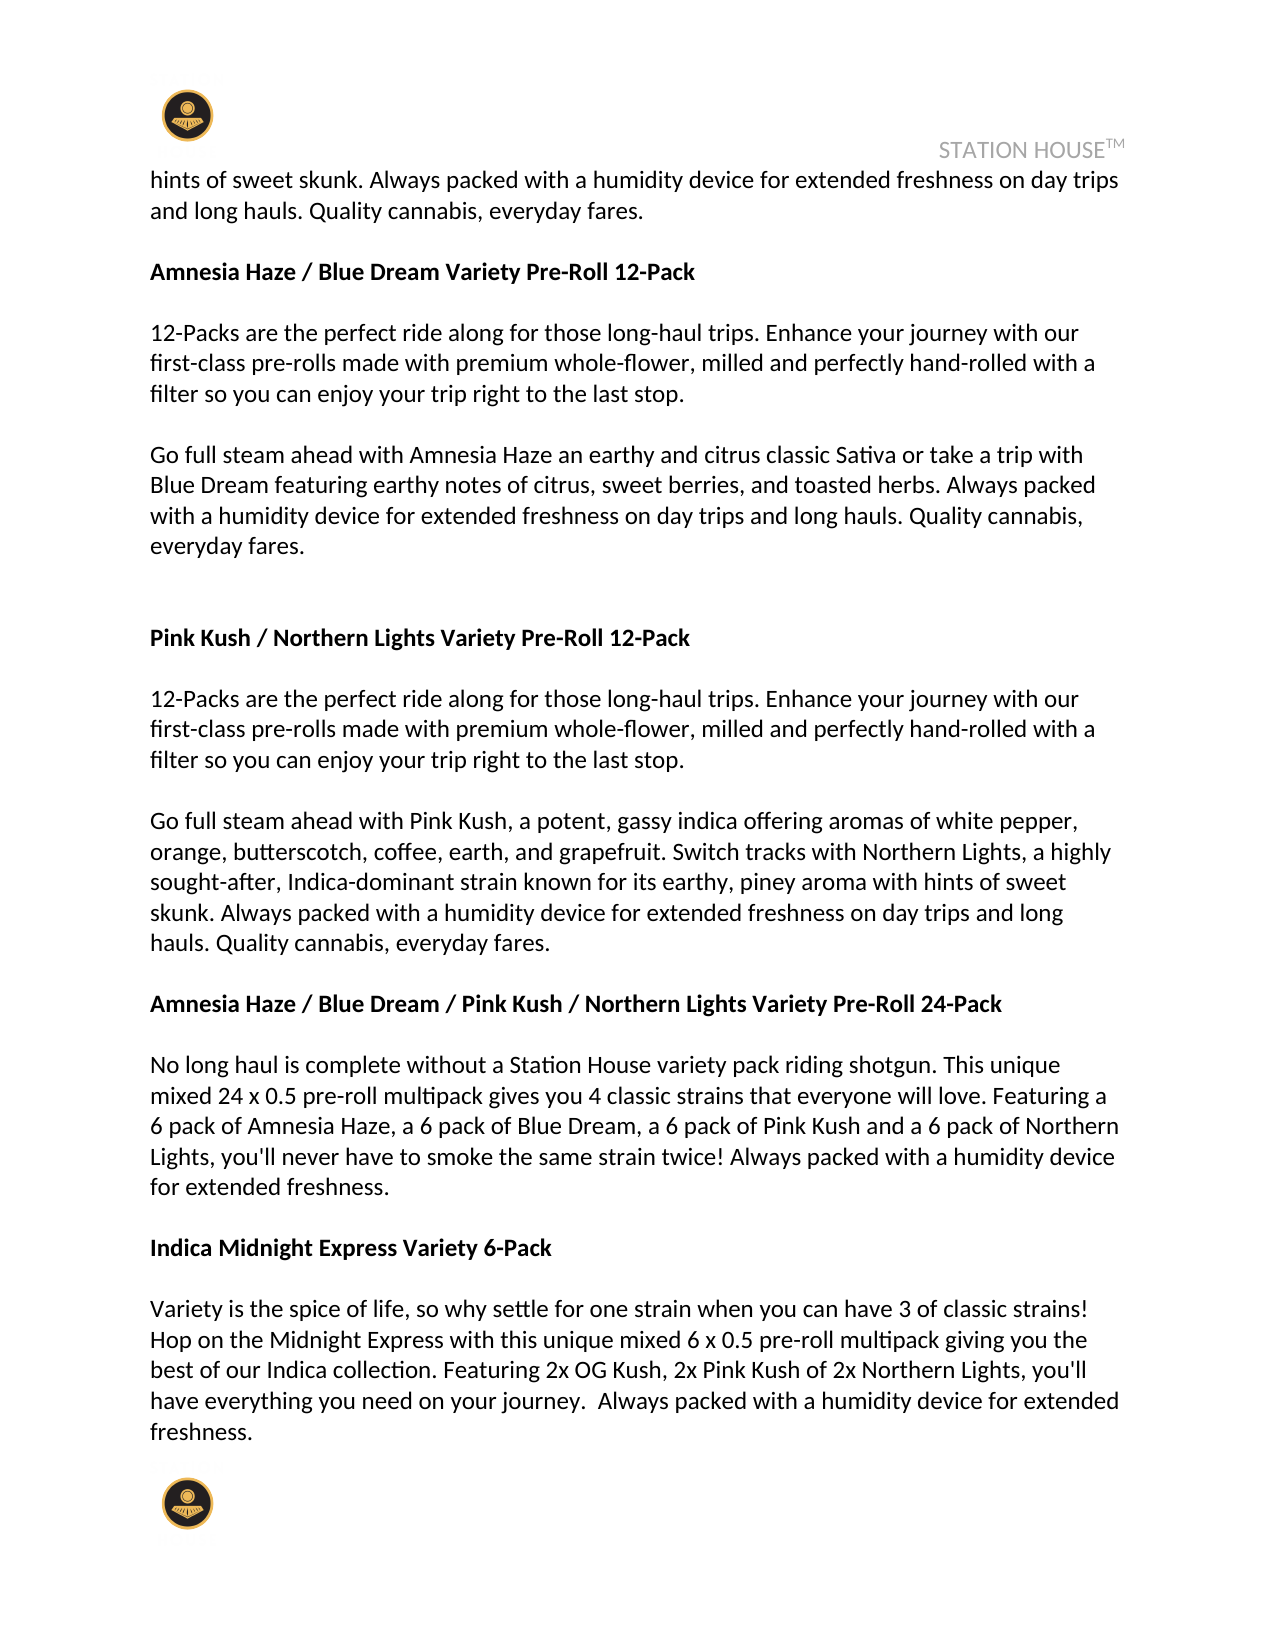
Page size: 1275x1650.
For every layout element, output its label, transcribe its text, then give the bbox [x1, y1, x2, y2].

text Amnesia Haze / Blue Dream / Pink Kush / Northern Lights Variety Pre-Roll 24-Pack [150, 988, 1125, 1019]
text Amnesia Haze / Blue Dream Variety Pre-Roll 12-Pack [150, 256, 1125, 286]
text 12-Packs are the perfect ride along for those long-haul trips. Enhance your journey with our first-class pre-rolls made with premium whole-flower, milled and perfectly hand-rolled with a filter so you can enjoy your trip right to the last stop. [150, 683, 1125, 775]
text Go full steam ahead with Amnesia Haze an earthy and citrus classic Sativa or take a trip with Blue Dream featuring earthy notes of citrus, sweet berries, and toasted herbs. Always packed with a humidity device for extended freshness on day trips and long hauls. Quality cannabis, everyday fares. [150, 439, 1125, 561]
text Go full steam ahead with Pink Kush, a potent, gassy indica offering aromas of white pepper, orange, butterscotch, coffee, earth, and grapefruit. Switch tracks with Northern Lights, a highly sought-after, Indica-dominant strain known for its earthy, piney aroma with hints of sweet skunk. Always packed with a humidity device for extended freshness on day trips and long hauls. Quality cannabis, everyday fares. [150, 805, 1125, 958]
text Indica Midnight Express Variety 6-Pack [150, 1232, 1125, 1263]
text 12-Packs are the perfect ride along for those long-haul trips. Enhance your journey with our first-class pre-rolls made with premium whole-flower, milled and perfectly hand-rolled with a filter so you can enjoy your trip right to the last stop. [150, 317, 1125, 408]
picture [150, 73, 223, 158]
text No long haul is complete without a Station House variety pack riding shotgun. This unique mixed 24 x 0.5 pre-roll multipack gives you 4 classic strains that everyone will love. Featuring a 6 pack of Amnesia Haze, a 6 pack of Blue Dream, a 6 pack of Pink Kush and a 6 pack of Northern Lights, you'll never have to smoke the same strain twice! Always packed with a humidity device for extended freshness. [150, 1049, 1125, 1202]
text Pink Kush / Northern Lights Variety Pre-Roll 12-Pack [150, 622, 1125, 653]
text Variety is the spice of life, so why settle for one strain when you can have 3 of classic strains! Hop on the Midnight Express with this unique mixed 6 x 0.5 pre-roll multipack giving you the best of our Indica collection. Featuring 2x OG Kush, 2x Pink Kush of 2x Northern Lights, you'll have everything you need on your journey. Always packed with a humidity device for extended freshness. [150, 1293, 1125, 1446]
picture [150, 1461, 223, 1546]
